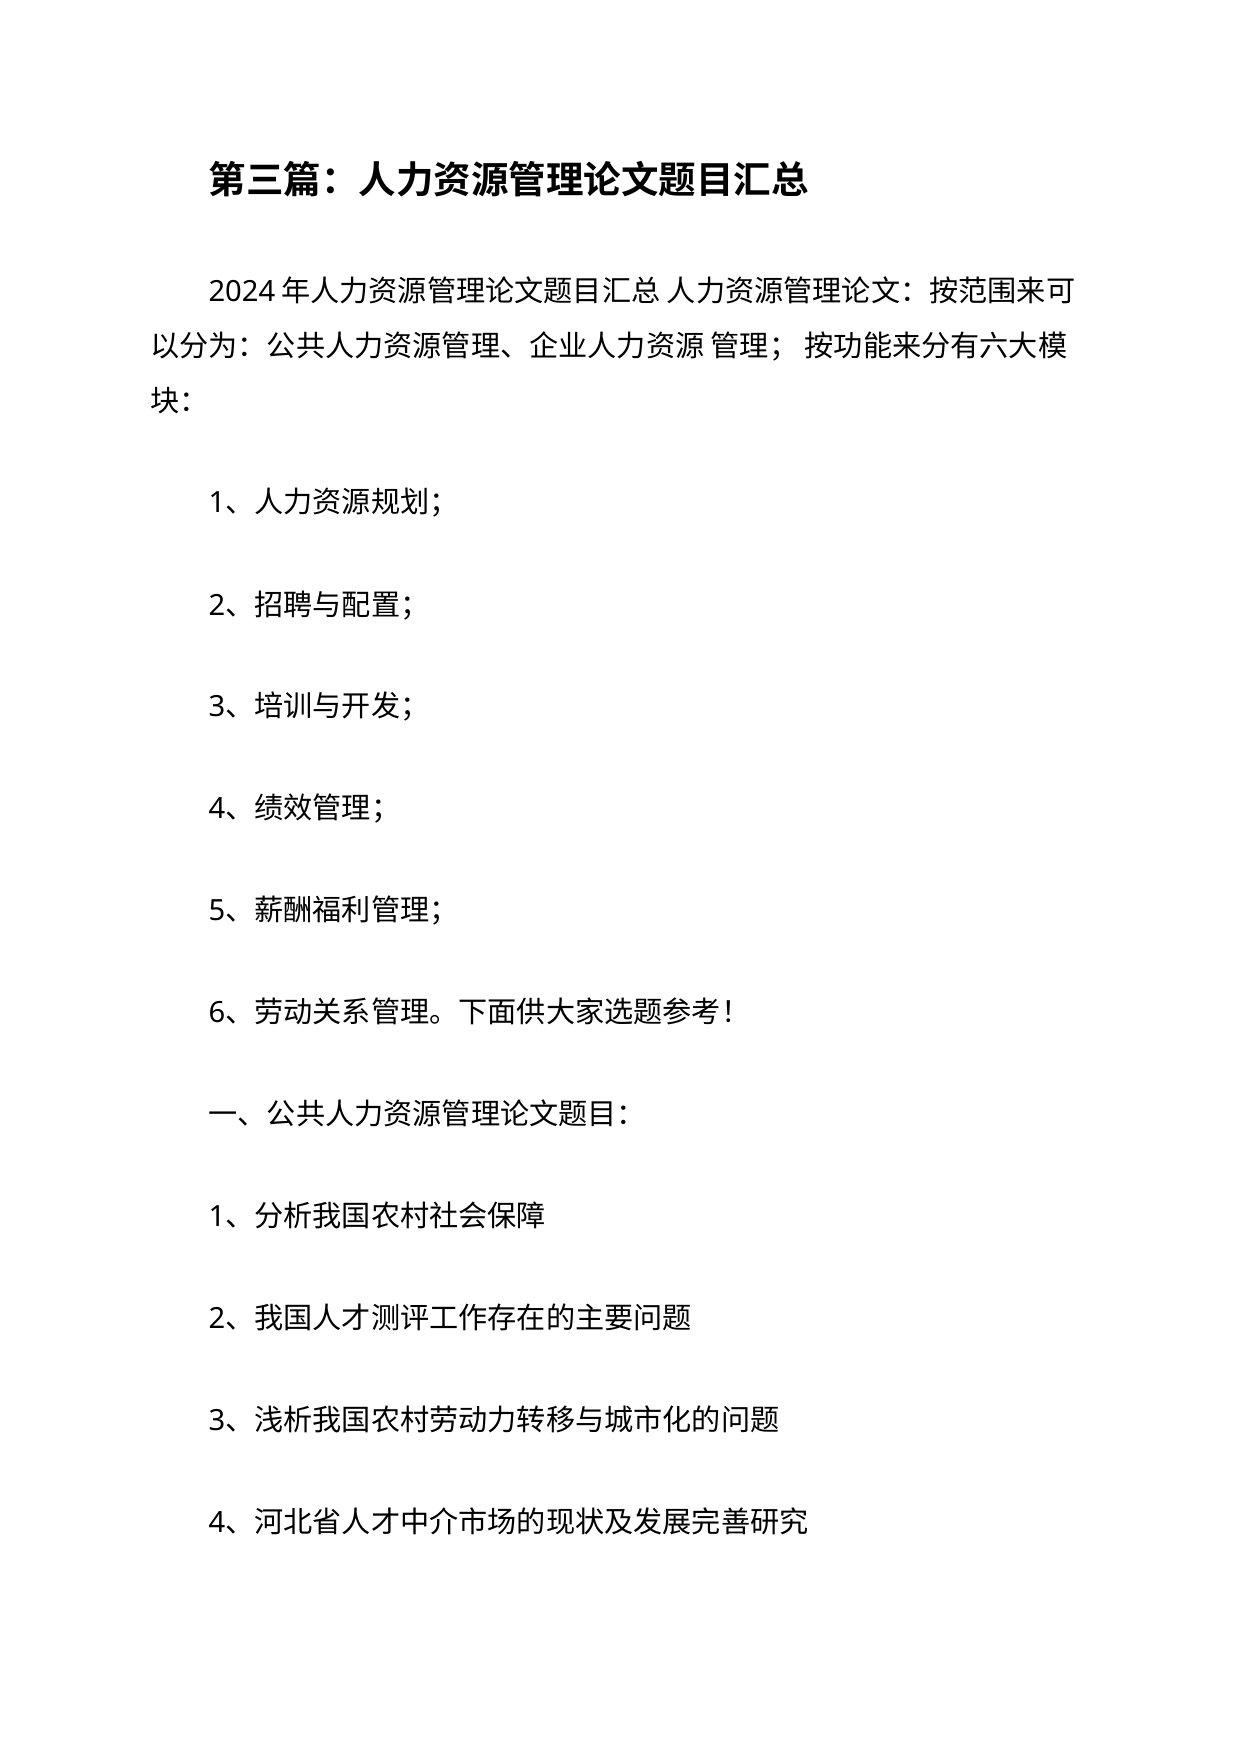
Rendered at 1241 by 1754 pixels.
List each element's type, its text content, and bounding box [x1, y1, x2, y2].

text 一、公共人力资源管理论文题目： [150, 1091, 1090, 1133]
text 1、人力资源规划； [150, 479, 1090, 521]
text 第三篇：人力资源管理论文题目汇总 [150, 150, 1090, 204]
text 3、浅析我国农村劳动力转移与城市化的问题 [150, 1397, 1090, 1439]
text 5、薪酬福利管理； [150, 887, 1090, 929]
text 2、招聘与配置； [150, 581, 1090, 623]
text 3、培训与开发； [150, 683, 1090, 725]
text 6、劳动关系管理。下面供大家选题参考！ [150, 989, 1090, 1031]
text 4、河北省人才中介市场的现状及发展完善研究 [150, 1499, 1090, 1541]
text 2、我国人才测评工作存在的主要问题 [150, 1295, 1090, 1337]
text 2024年人力资源管理论文题目汇总 人力资源管理论文：按范围来可以分为：公共人力资源管理、企业人力资源 管理； 按功能来分有六大模块： [150, 267, 1090, 419]
text 4、绩效管理； [150, 785, 1090, 827]
text 1、分析我国农村社会保障 [150, 1193, 1090, 1235]
